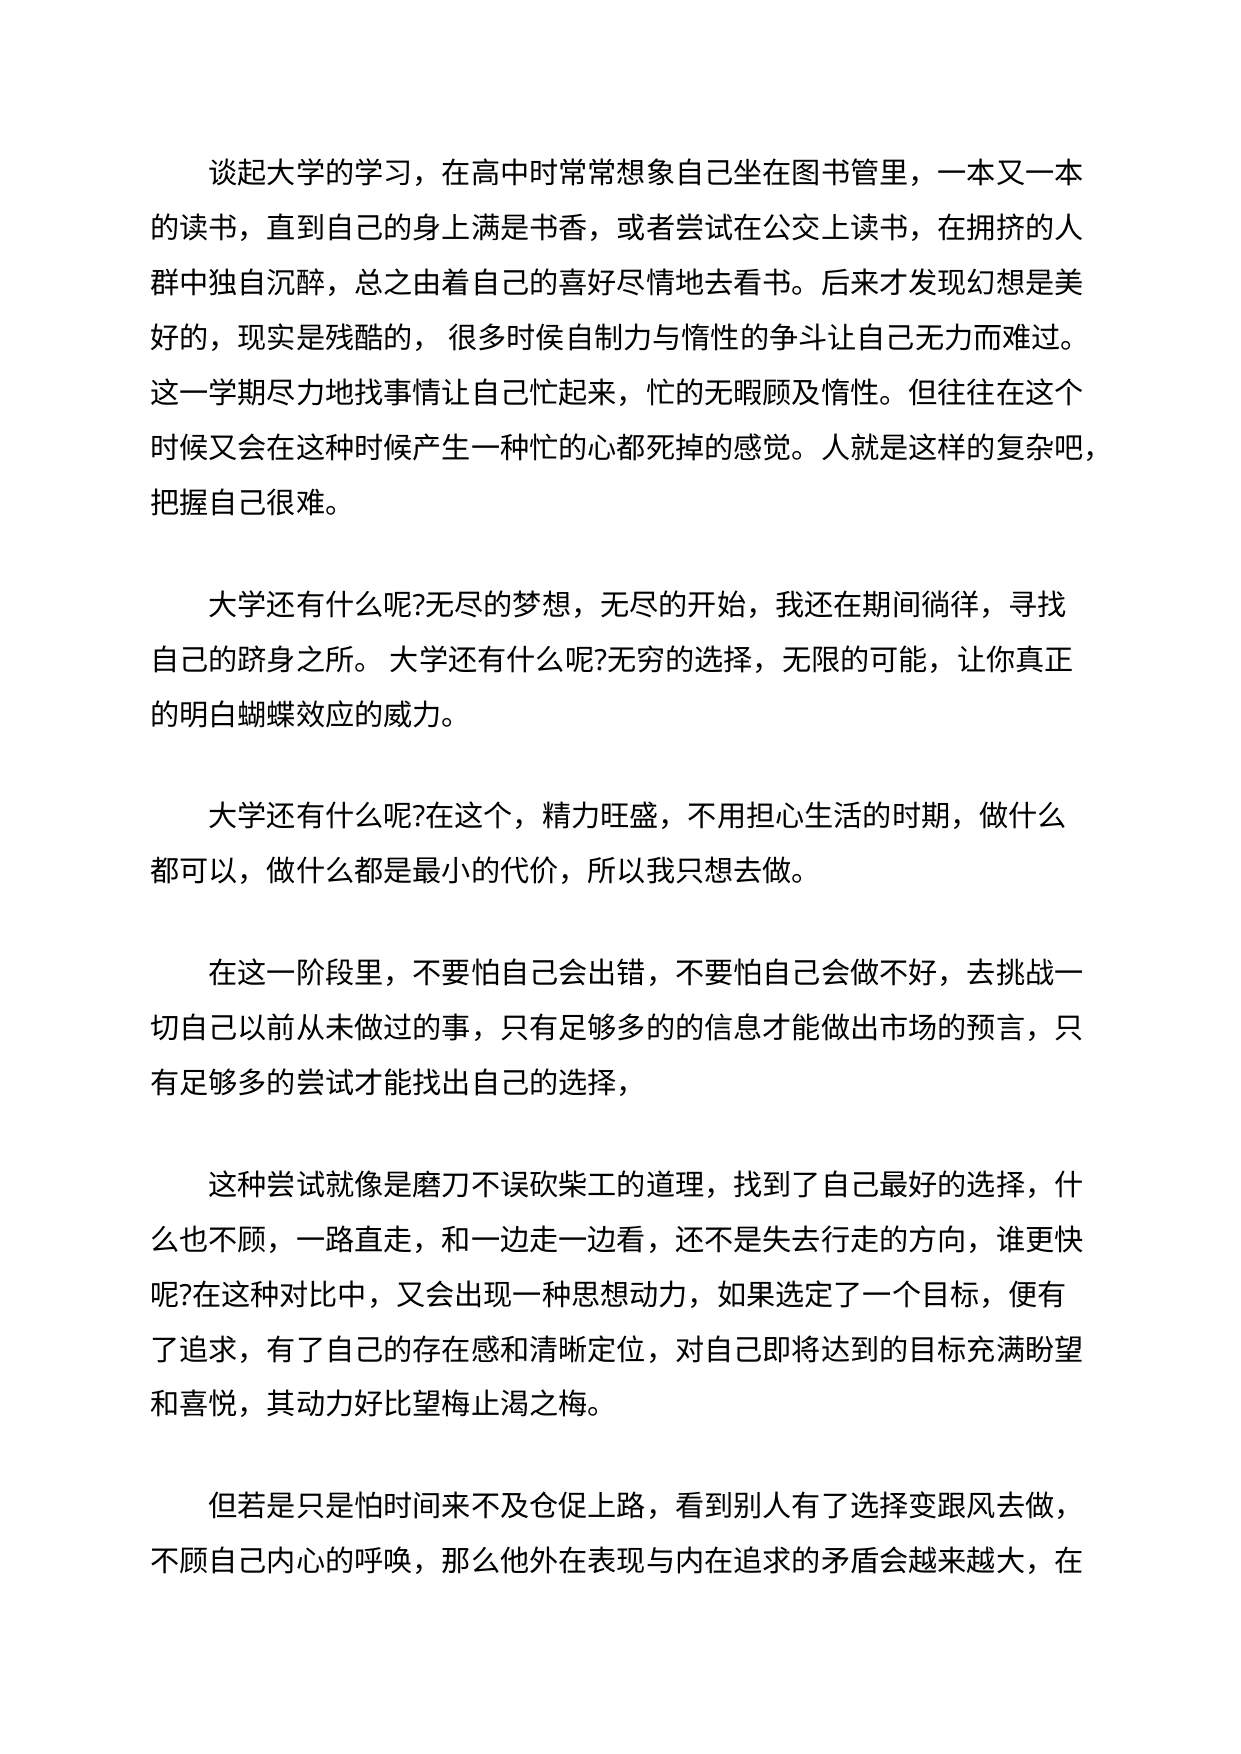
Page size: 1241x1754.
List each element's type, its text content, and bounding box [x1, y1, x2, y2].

text 大学还有什么呢?在这个，精力旺盛，不用担心生活的时期，做什么都可以，做什么都是最小的代价，所以我只想去做。 [150, 793, 1090, 890]
text 谈起大学的学习，在高中时常常想象自己坐在图书管里，一本又一本的读书，直到自己的身上满是书香，或者尝试在公交上读书，在拥挤的人群中独自沉醉，总之由着自己的喜好尽情地去看书。后来才发现幻想是美好的，现实是残酷的， 很多时侯自制力与惰性的争斗让自己无力而难过。这一学期尽力地找事情让自己忙起来，忙的无暇顾及惰性。但往往在这个时候又会在这种时候产生一种忙的心都死掉的感觉。人就是这样的复杂吧，把握自己很难。 [150, 150, 1090, 522]
text 在这一阶段里，不要怕自己会出错，不要怕自己会做不好，去挑战一切自己以前从未做过的事，只有足够多的的信息才能做出市场的预言，只有足够多的尝试才能找出自己的选择， [150, 950, 1090, 1102]
text 大学还有什么呢?无尽的梦想，无尽的开始，我还在期间徜徉，寻找自己的跻身之所。 大学还有什么呢?无穷的选择，无限的可能，让你真正的明白蝴蝶效应的威力。 [150, 581, 1090, 733]
text 这种尝试就像是磨刀不误砍柴工的道理，找到了自己最好的选择，什么也不顾，一路直走，和一边走一边看，还不是失去行走的方向，谁更快呢?在这种对比中，又会出现一种思想动力，如果选定了一个目标，便有了追求，有了自己的存在感和清晰定位，对自己即将达到的目标充满盼望和喜悦，其动力好比望梅止渴之梅。 [150, 1161, 1090, 1423]
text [150, 1483, 1090, 1580]
